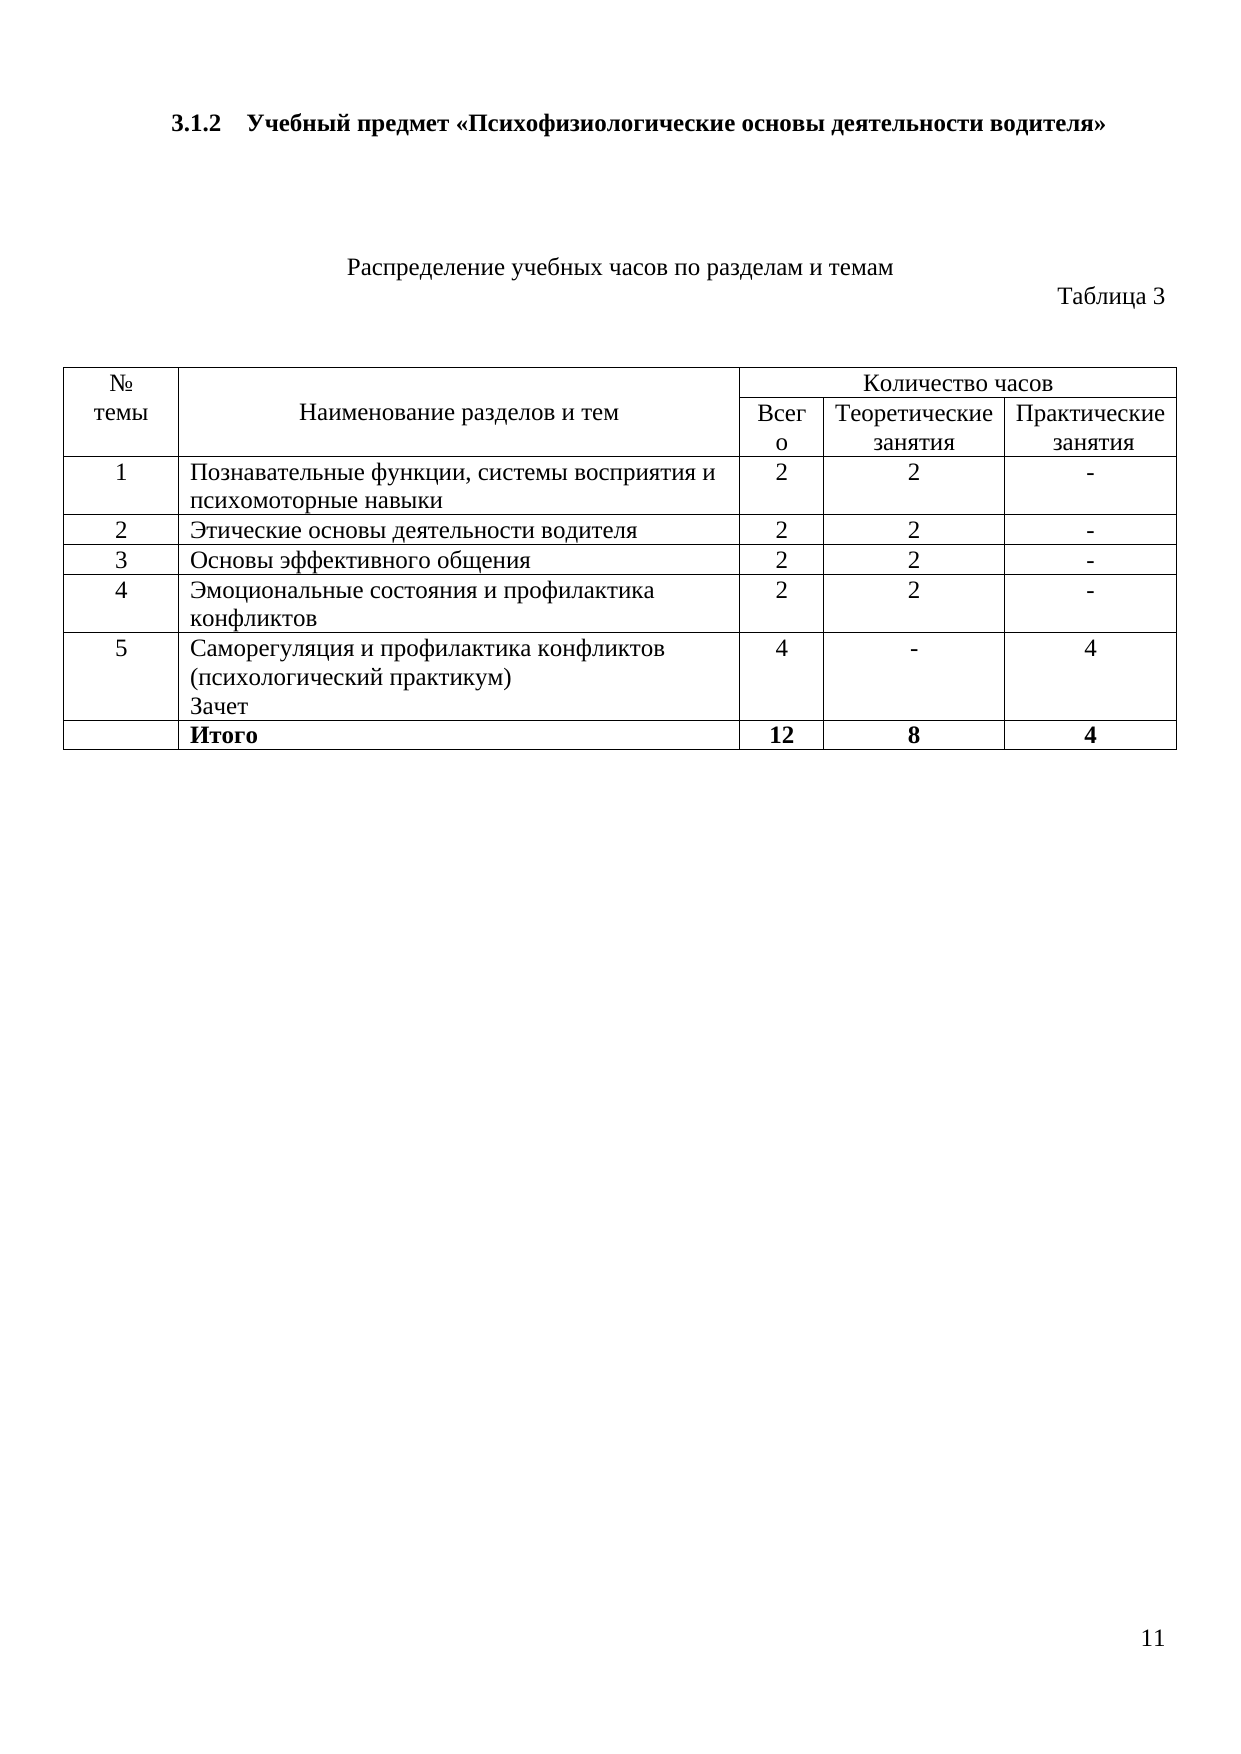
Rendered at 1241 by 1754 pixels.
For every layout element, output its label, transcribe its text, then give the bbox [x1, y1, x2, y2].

table_cell [64, 721, 178, 749]
table_cell Познавательные функции, системы восприятия и психомоторные навыки [179, 457, 739, 514]
table_cell 2 [824, 545, 1004, 574]
table_header Количество часов [740, 368, 1176, 397]
table_cell Итого [179, 721, 739, 749]
table_cell Саморегуляция и профилактика конфликтов (психологический практикум) Зачет [179, 633, 739, 719]
table_cell 2 [740, 457, 823, 514]
table_cell 4 [64, 575, 178, 632]
table_cell 2 [824, 457, 1004, 514]
table_cell 4 [1005, 721, 1176, 749]
table_cell 2 [740, 515, 823, 544]
table_cell - [1005, 545, 1176, 574]
table_header Наименование разделов и тем [179, 368, 739, 456]
table_cell - [1005, 575, 1176, 632]
table_cell 8 [824, 721, 1004, 749]
table_cell Основы эффективного общения [179, 545, 739, 574]
table_cell 2 [64, 515, 178, 544]
table_cell 2 [824, 575, 1004, 632]
table_cell Всего [740, 398, 823, 456]
list Учебный предмет «Психофизиологические основы деятельности водителя» [112, 108, 1165, 137]
table_cell 1 [64, 457, 178, 514]
table_cell Этические основы деятельности водителя [179, 515, 739, 544]
table_header № темы [64, 368, 178, 456]
table_cell - [1005, 457, 1176, 514]
table_cell 2 [740, 545, 823, 574]
table_cell 5 [64, 633, 178, 719]
table_cell Эмоциональные состояния и профилактика конфликтов [179, 575, 739, 632]
table_cell 12 [740, 721, 823, 749]
table_cell 2 [740, 575, 823, 632]
table_cell Теоретические занятия [824, 398, 1004, 456]
table_cell - [1005, 515, 1176, 544]
table_cell 2 [824, 515, 1004, 544]
table_cell 4 [1005, 633, 1176, 719]
table_cell Практические занятия [1005, 398, 1176, 456]
table_cell 4 [740, 633, 823, 719]
table_cell 3 [64, 545, 178, 574]
table_cell - [824, 633, 1004, 719]
list Таблица 3 [187, 281, 1165, 310]
text Распределение учебных часов по разделам и темам [75, 252, 1165, 281]
